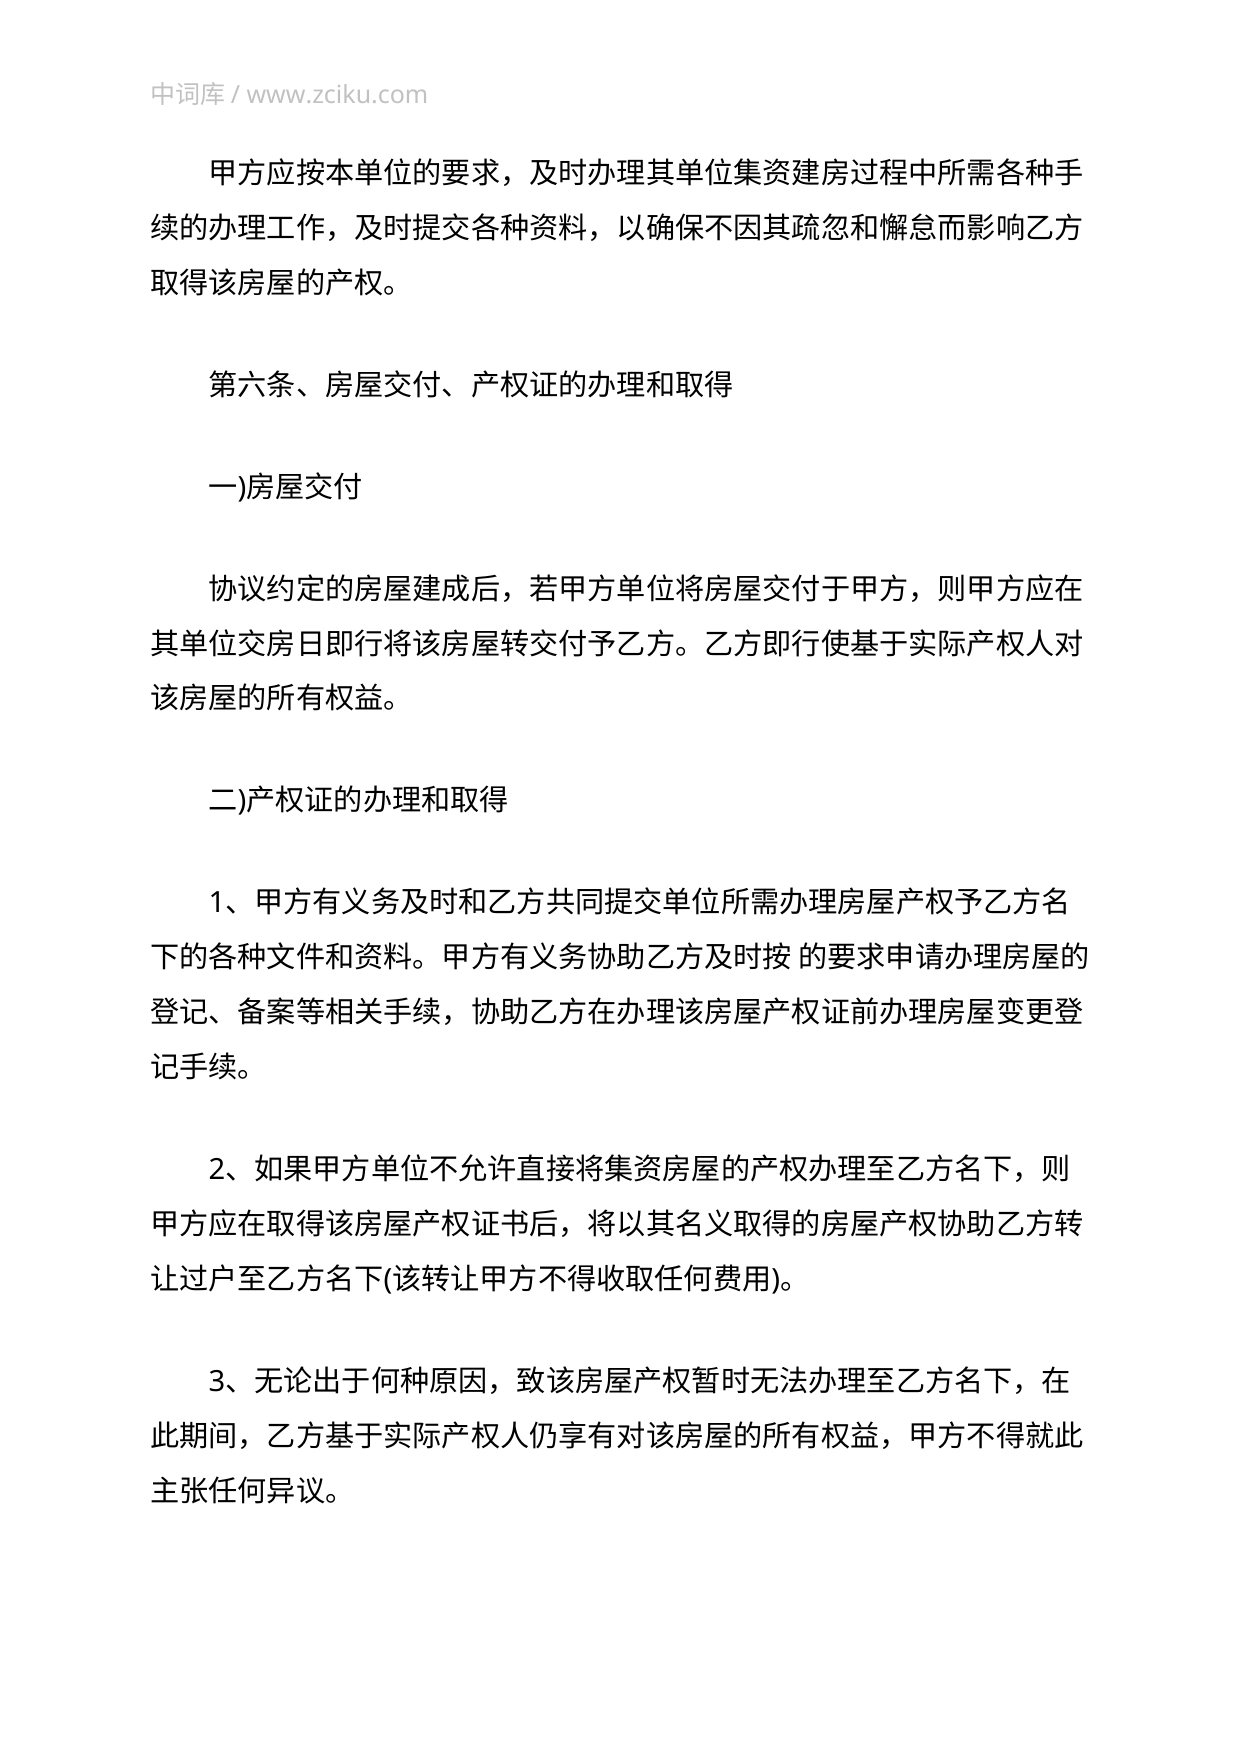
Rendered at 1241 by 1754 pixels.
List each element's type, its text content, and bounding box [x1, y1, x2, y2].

text 二)产权证的办理和取得 [150, 777, 1090, 819]
text 协议约定的房屋建成后，若甲方单位将房屋交付于甲方，则甲方应在其单位交房日即行将该房屋转交付予乙方。乙方即行使基于实际产权人对该房屋的所有权益。 [150, 565, 1090, 717]
text 甲方应按本单位的要求，及时办理其单位集资建房过程中所需各种手续的办理工作，及时提交各种资料，以确保不因其疏忽和懈怠而影响乙方取得该房屋的产权。 [150, 150, 1090, 302]
text 3、无论出于何种原因，致该房屋产权暂时无法办理至乙方名下，在此期间，乙方基于实际产权人仍享有对该房屋的所有权益，甲方不得就此主张任何异议。 [150, 1357, 1090, 1509]
text 一)房屋交付 [150, 463, 1090, 506]
text 2、如果甲方单位不允许直接将集资房屋的产权办理至乙方名下，则甲方应在取得该房屋产权证书后，将以其名义取得的房屋产权协助乙方转让过户至乙方名下(该转让甲方不得收取任何费用)。 [150, 1145, 1090, 1298]
text 1、甲方有义务及时和乙方共同提交单位所需办理房屋产权予乙方名下的各种文件和资料。甲方有义务协助乙方及时按 的要求申请办理房屋的登记、备案等相关手续，协助乙方在办理该房屋产权证前办理房屋变更登记手续。 [150, 879, 1090, 1086]
text 第六条、房屋交付、产权证的办理和取得 [150, 362, 1090, 404]
